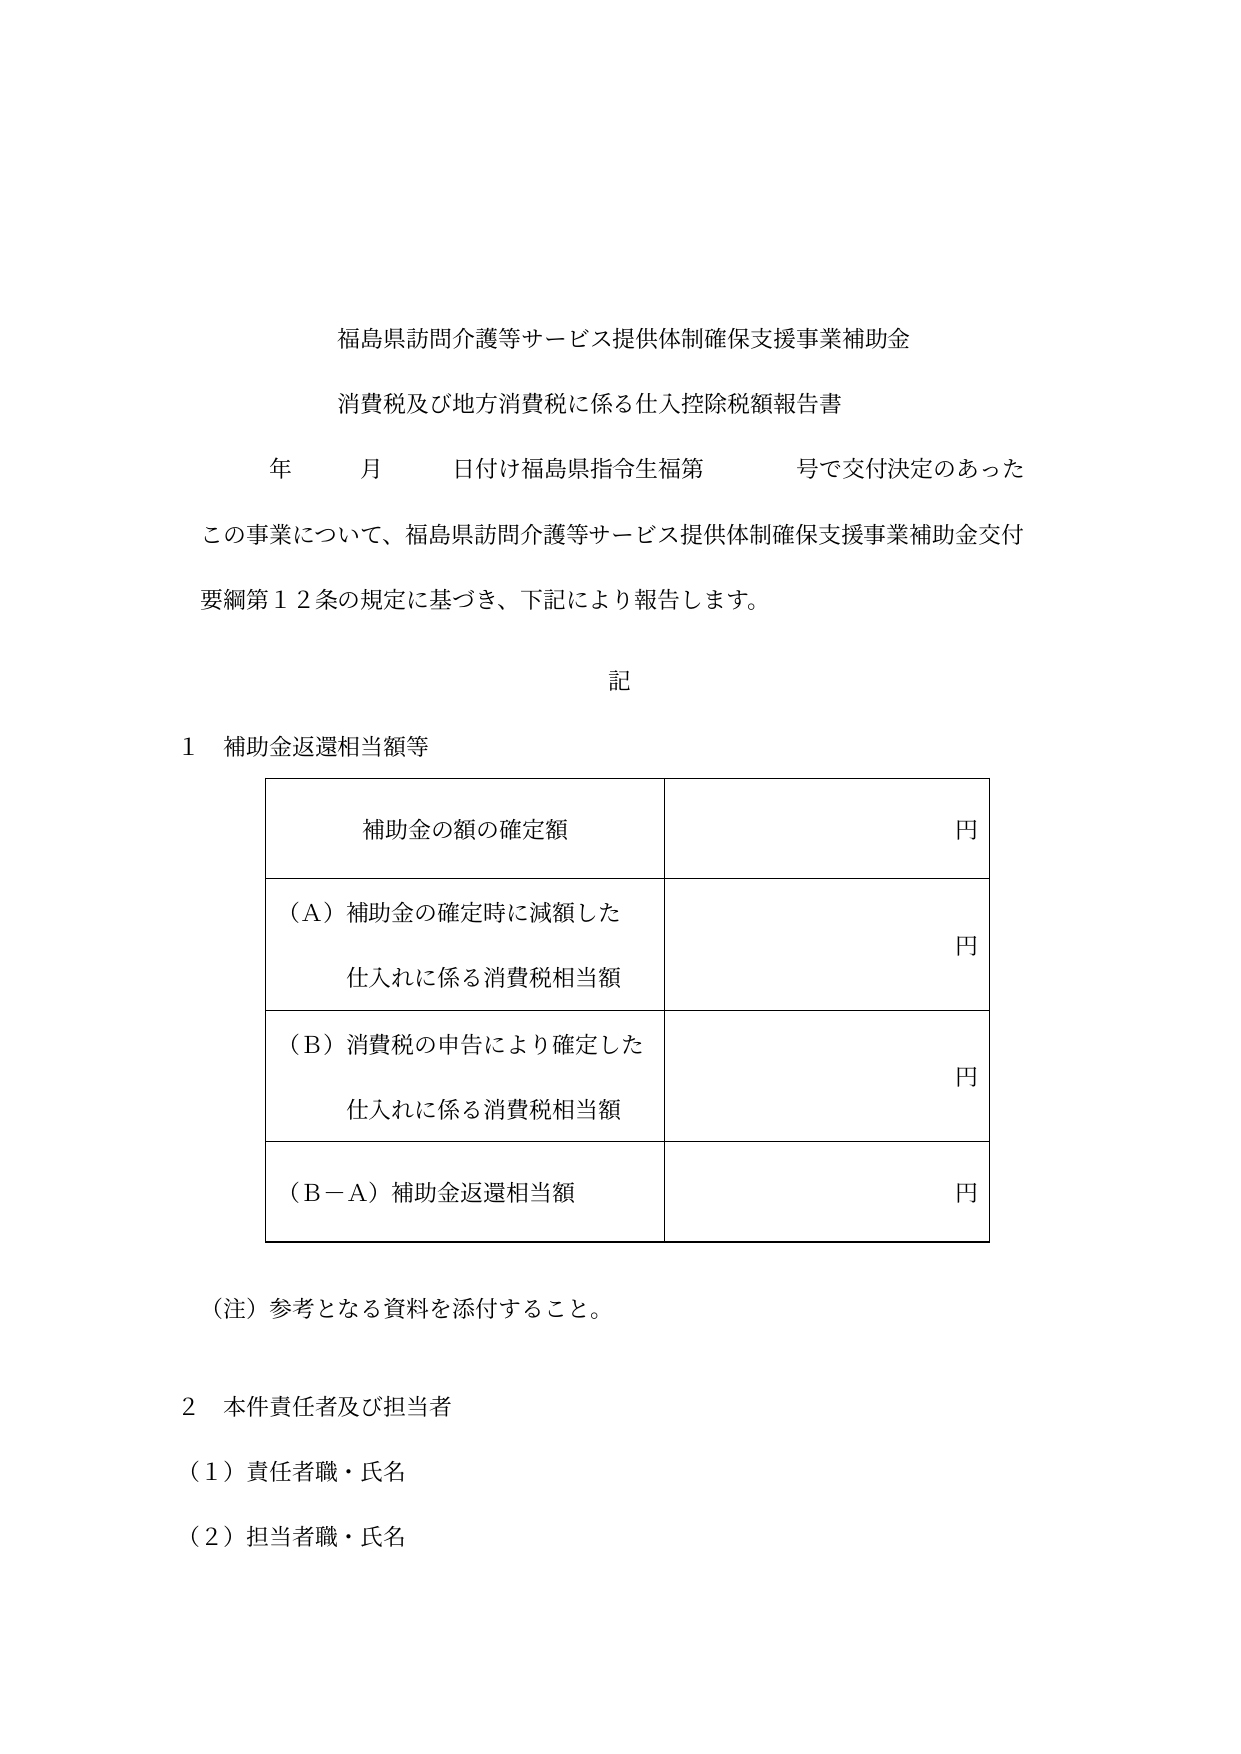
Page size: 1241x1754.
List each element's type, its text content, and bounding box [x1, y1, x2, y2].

table_cell 円 [665, 1011, 989, 1141]
text 年 月 日付け福島県指令生福第 号で交付決定のあった [177, 435, 1063, 501]
table_cell （Ａ）補助金の確定時に減額した 仕入れに係る消費税相当額 [266, 879, 664, 1009]
text ２ 本件責任者及び担当者 [177, 1373, 1063, 1438]
text （注）参考となる資料を添付すること。 [177, 1275, 1063, 1340]
text 福島県訪問介護等サービス提供体制確保支援事業補助金 [177, 305, 1063, 370]
table_cell （Ｂ）消費税の申告により確定した仕入れに係る消費税相当額 [266, 1011, 664, 1141]
text 要綱第１２条の規定に基づき、下記により報告します。 [177, 566, 1063, 631]
table_cell （Ｂ－Ａ）補助金返還相当額 [266, 1142, 664, 1241]
table_header 補助金の額の確定額 [266, 779, 664, 878]
text １ 補助金返還相当額等 [177, 712, 1063, 778]
text （１）責任者職・氏名 [177, 1438, 1063, 1503]
table_cell 円 [665, 1142, 989, 1241]
table_cell 円 [665, 879, 989, 1009]
text （２）担当者職・氏名 [177, 1503, 1063, 1568]
text この事業について、福島県訪問介護等サービス提供体制確保支援事業補助金交付 [177, 501, 1063, 566]
text 記 [177, 647, 1063, 712]
text 消費税及び地方消費税に係る仕入控除税額報告書 [177, 370, 1063, 435]
table_header 円 [665, 779, 989, 878]
